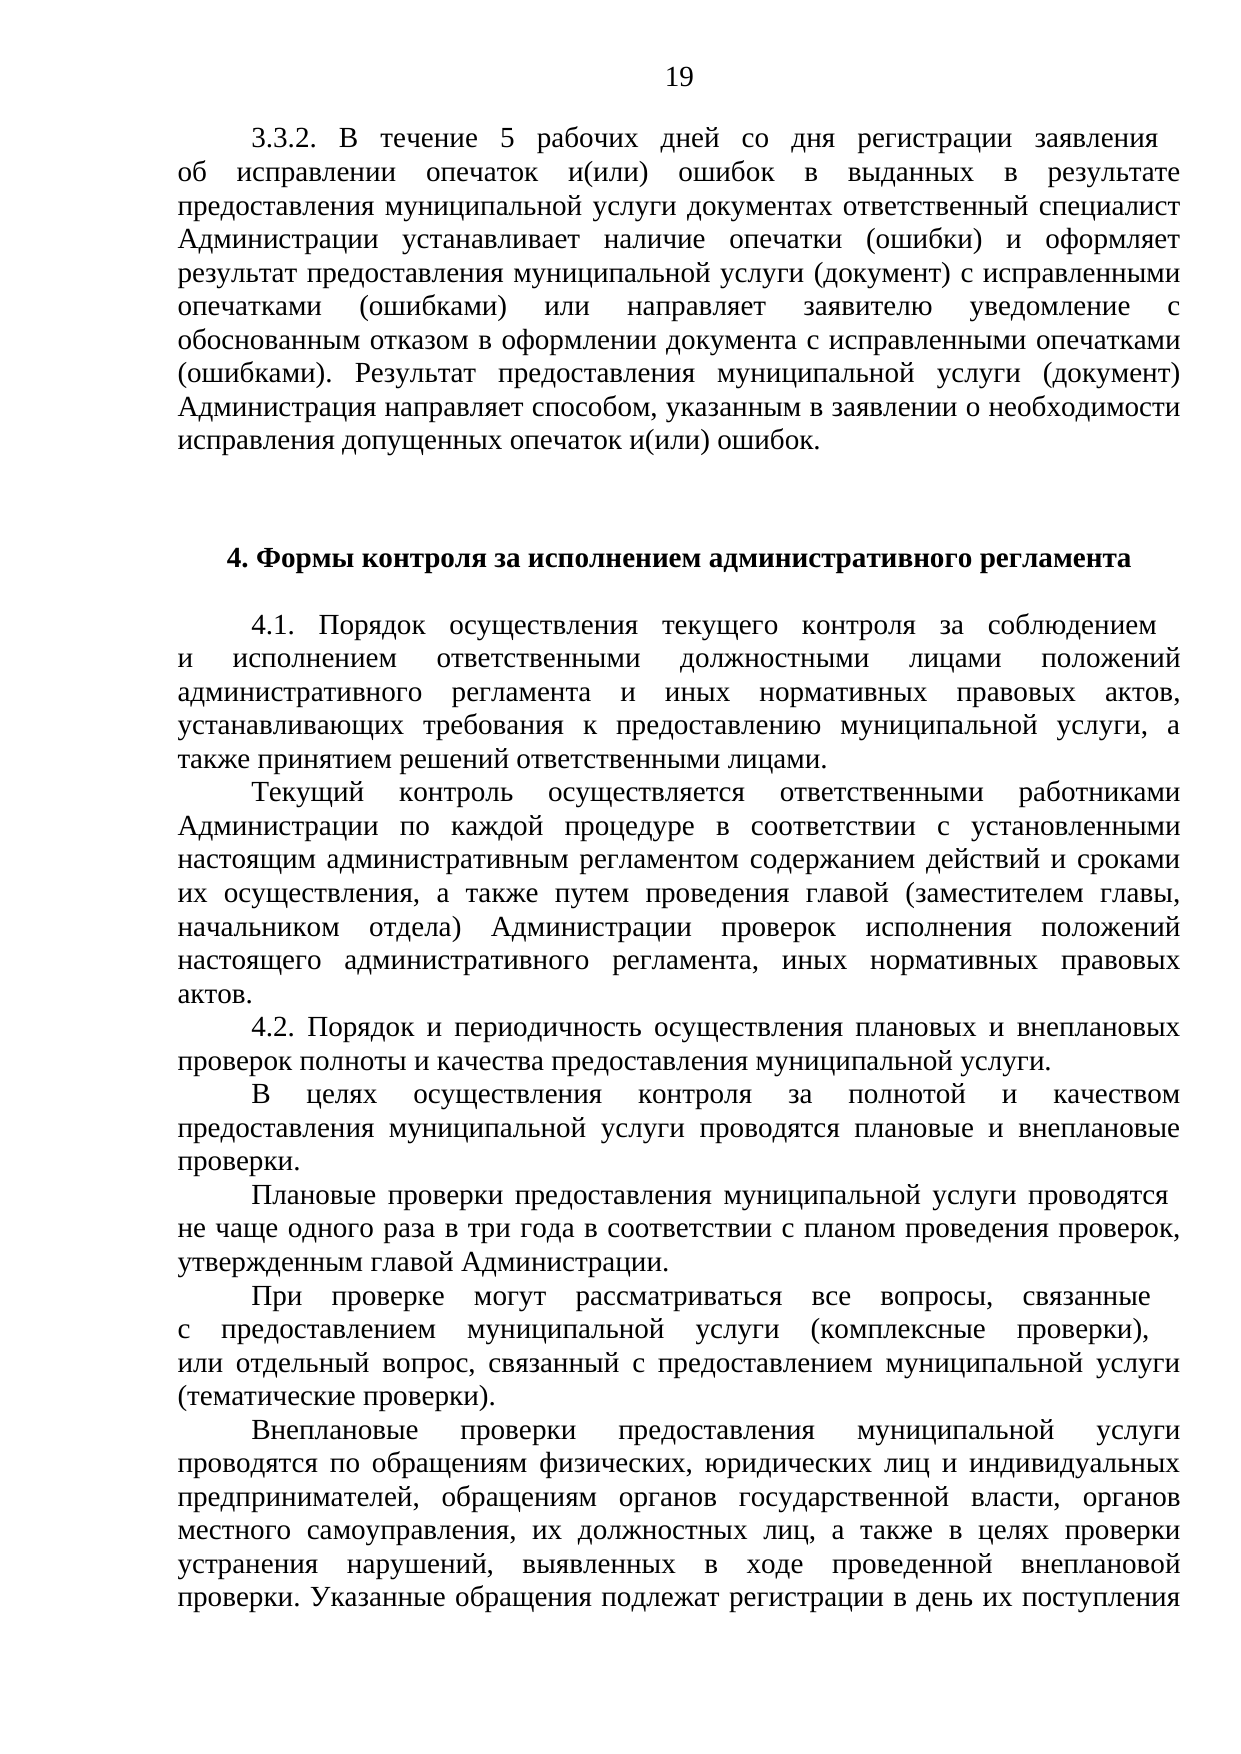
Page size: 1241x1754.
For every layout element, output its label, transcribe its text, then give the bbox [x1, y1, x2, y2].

text Текущий контроль осуществляется ответственными работниками Администрации по каждой процедуре в соответствии с установленными настоящим административным регламентом содержанием действий и сроками их осуществления, а также путем проведения главой (заместителем главы, начальником отдела) Администрации проверок исполнения положений настоящего административного регламента, иных нормативных правовых актов. [177, 774, 1181, 1009]
text При проверке могут рассматриваться все вопросы, связанные с предоставлением муниципальной услуги (комплексные проверки), или отдельный вопрос, связанный с предоставлением муниципальной услуги (тематические проверки). [177, 1278, 1181, 1412]
text Плановые проверки предоставления муниципальной услуги проводятся не чаще одного раза в три года в соответствии с планом проведения проверок, утвержденным главой Администрации. [177, 1177, 1181, 1278]
text 4.1. Порядок осуществления текущего контроля за соблюдением и исполнением ответственными должностными лицами положений административного регламента и иных нормативных правовых актов, устанавливающих требования к предоставлению муниципальной услуги, а также принятием решений ответственными лицами. [177, 607, 1181, 774]
text В целях осуществления контроля за полнотой и качеством предоставления муниципальной услуги проводятся плановые и внеплановые проверки. [177, 1076, 1181, 1177]
text 3.3.2. В течение 5 рабочих дней со дня регистрации заявления об исправлении опечаток и(или) ошибок в выданных в результате предоставления муниципальной услуги документах ответственный специалист Администрации устанавливает наличие опечатки (ошибки) и оформляет результат предоставления муниципальной услуги (документ) с исправленными опечатками (ошибками) или направляет заявителю уведомление с обоснованным отказом в оформлении документа с исправленными опечатками (ошибками). Результат предоставления муниципальной услуги (документ) Администрация направляет способом, указанным в заявлении о необходимости исправления допущенных опечаток и(или) ошибок. [177, 121, 1181, 456]
text 4. Формы контроля за исполнением административного регламента [177, 540, 1181, 573]
text 4.2. Порядок и периодичность осуществления плановых и внеплановых проверок полноты и качества предоставления муниципальной услуги. [177, 1009, 1181, 1076]
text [177, 1412, 1181, 1613]
